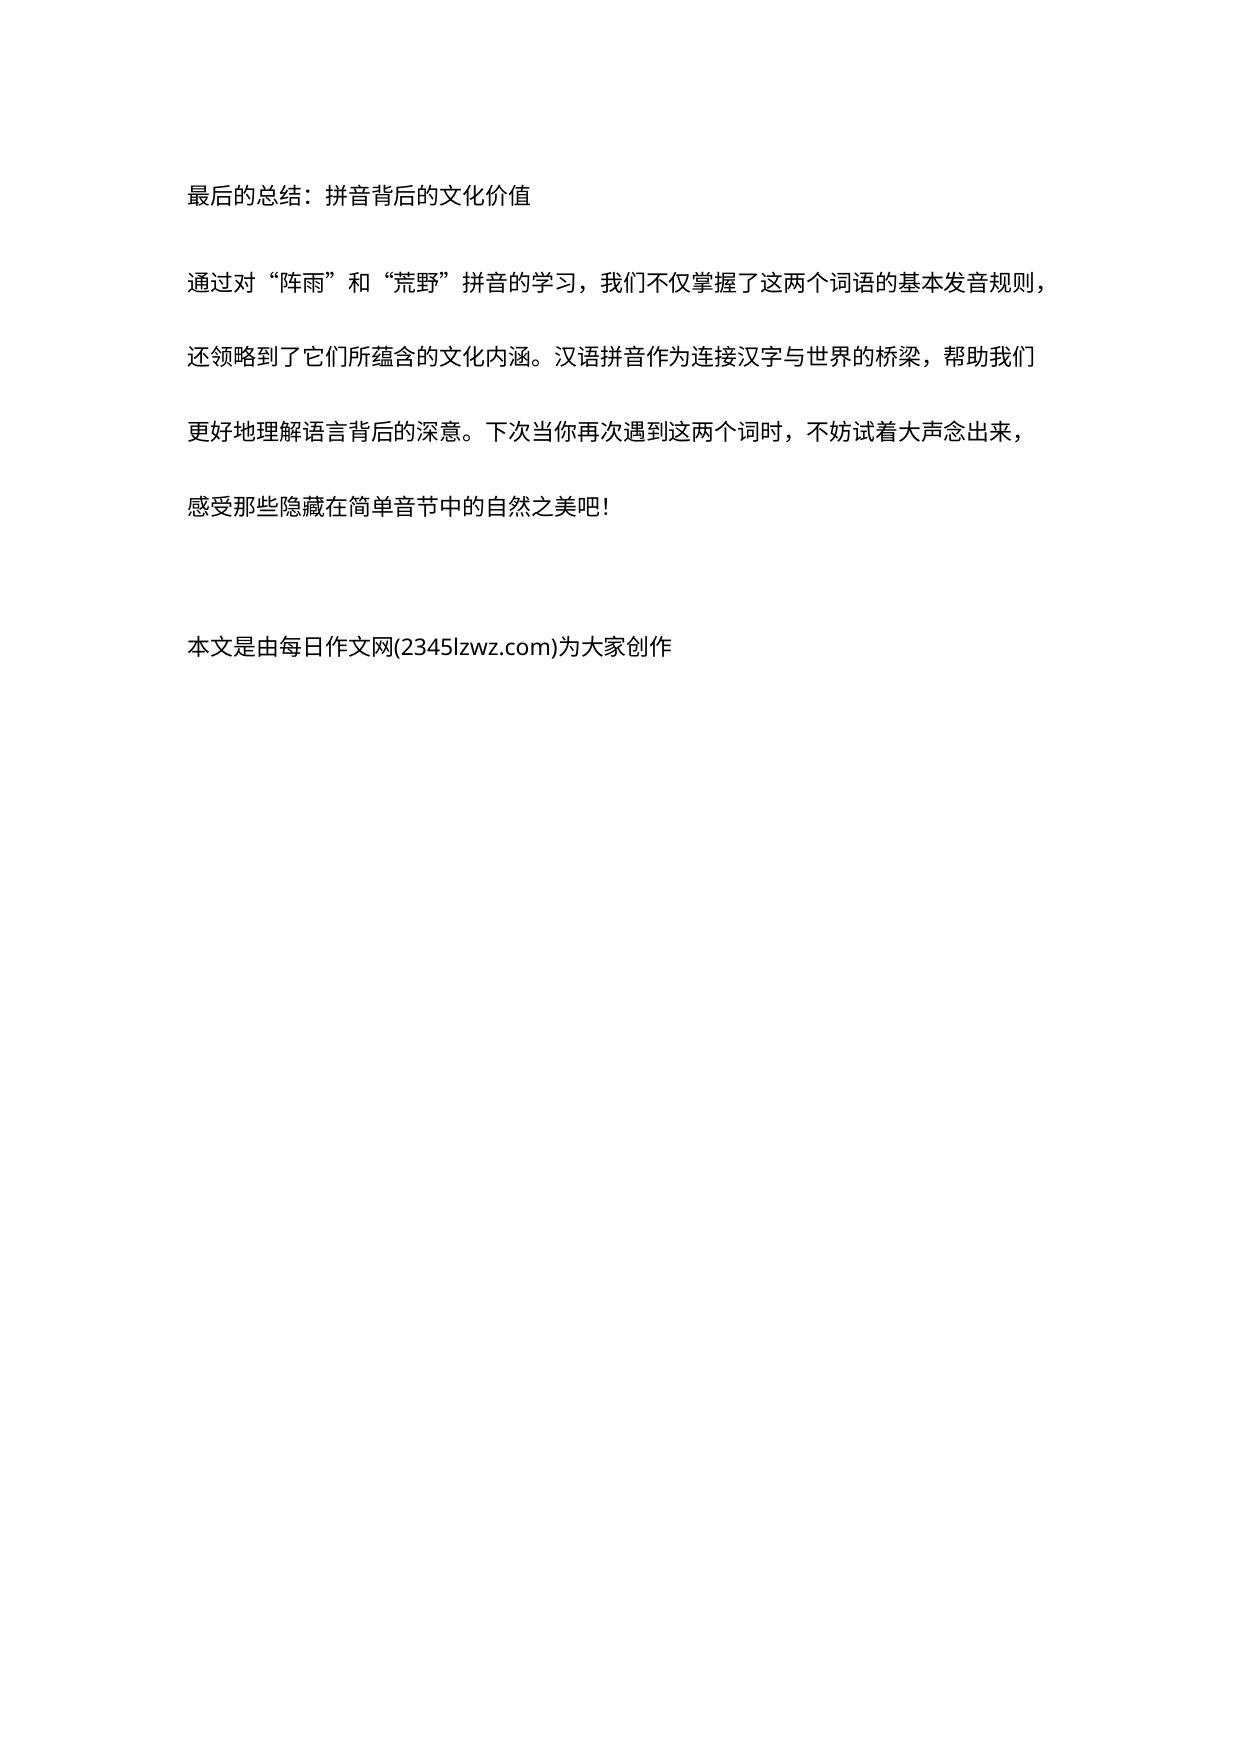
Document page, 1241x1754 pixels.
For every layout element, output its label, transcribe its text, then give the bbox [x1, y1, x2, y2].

text 最后的总结：拼音背后的文化价值 [187, 162, 1053, 227]
text 本文是由每日作文网(2345lzwz.com)为大家创作 [187, 613, 1053, 678]
text 通过对“阵雨”和“荒野”拼音的学习，我们不仅掌握了这两个词语的基本发音规则，还领略到了它们所蕴含的文化内涵。汉语拼音作为连接汉字与世界的桥梁，帮助我们更好地理解语言背后的深意。下次当你再次遇到这两个词时，不妨试着大声念出来，感受那些隐藏在简单音节中的自然之美吧！ [187, 248, 1053, 538]
